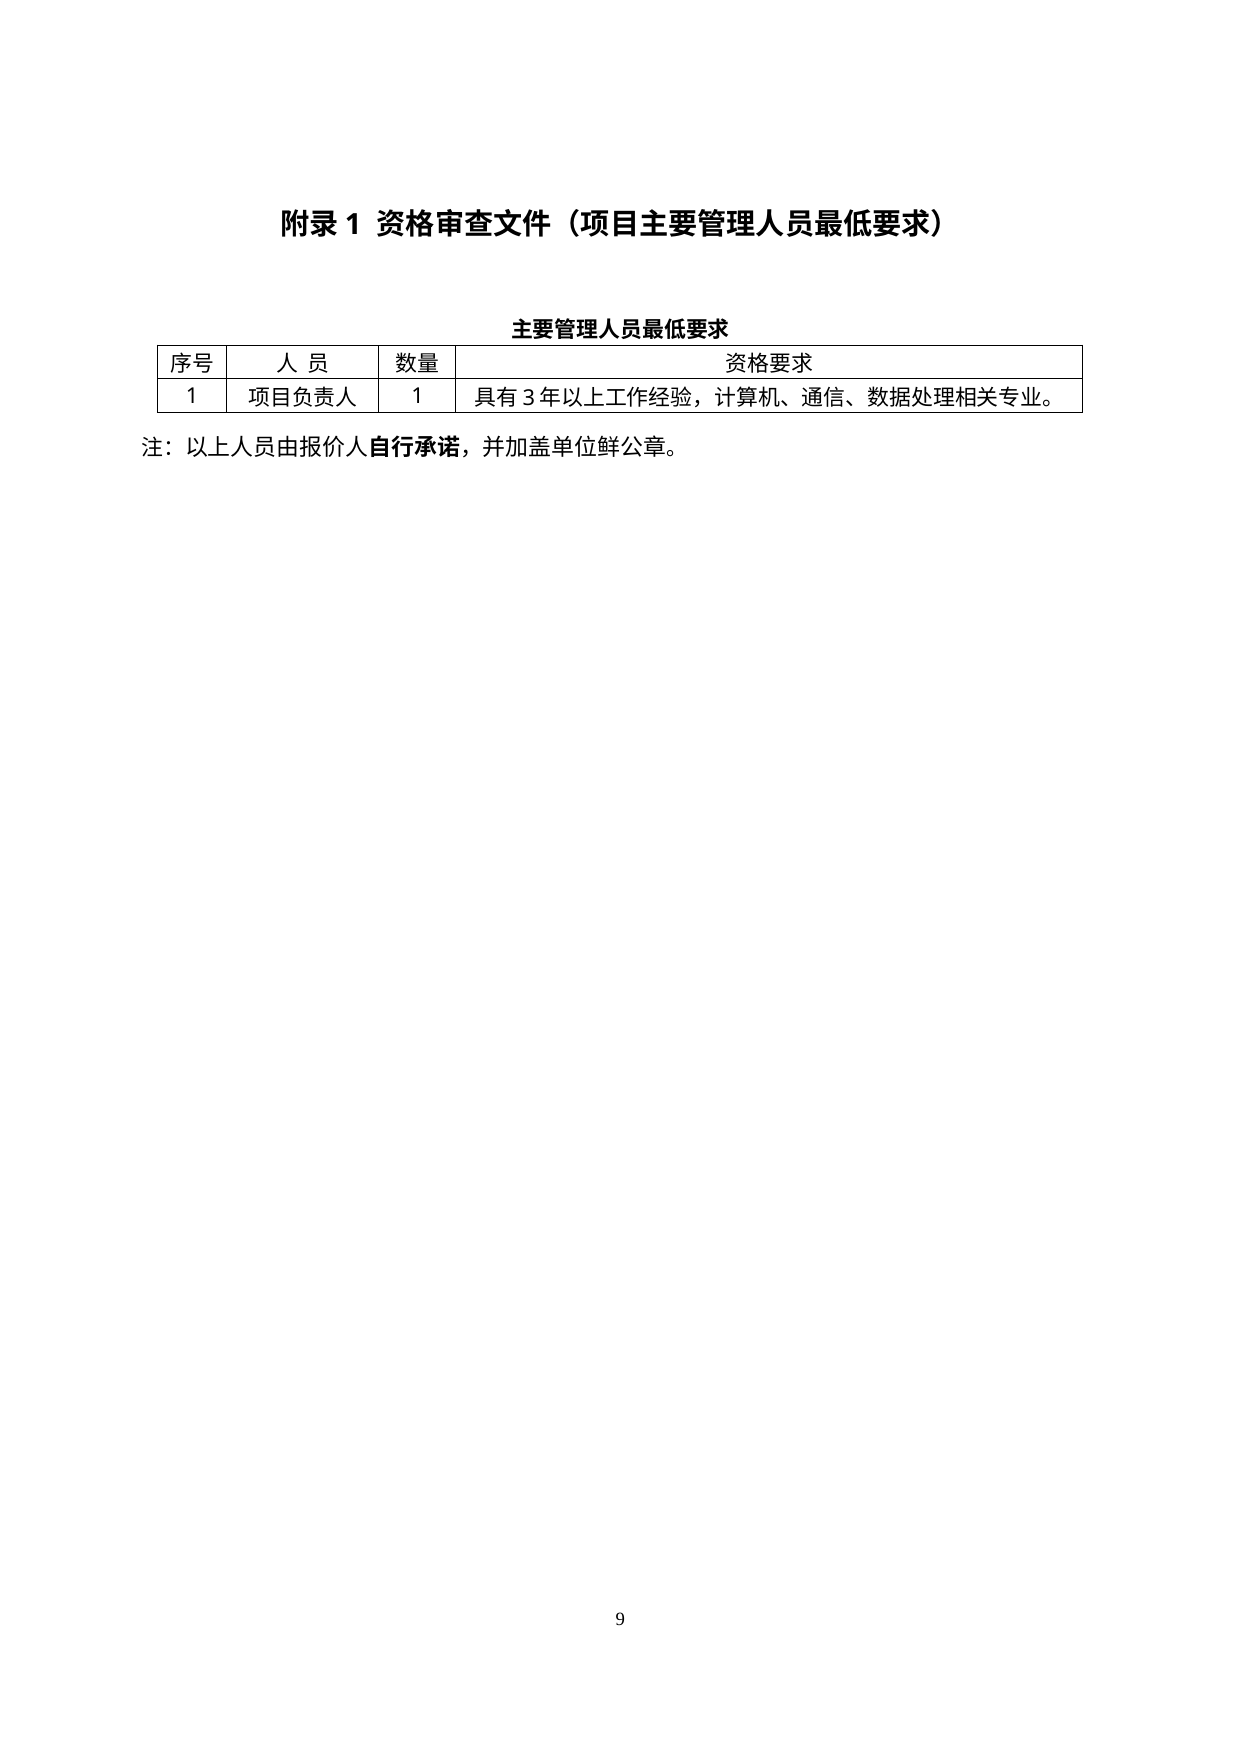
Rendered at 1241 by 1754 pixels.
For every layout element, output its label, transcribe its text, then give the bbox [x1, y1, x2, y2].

table_header 序号 [158, 346, 226, 378]
table_header 人 员 [227, 346, 378, 378]
subtitle 附录1 资格审查文件（项目主要管理人员最低要求） [118, 189, 1122, 254]
table_cell 1 [158, 379, 226, 412]
table_cell 具有3年以上工作经验，计算机、通信、数据处理相关专业。 [456, 379, 1082, 412]
table_cell 1 [379, 379, 455, 412]
table_header 数量 [379, 346, 455, 378]
table_header 资格要求 [456, 346, 1082, 378]
text 主要管理人员最低要求 [118, 312, 1122, 344]
table_cell 项目负责人 [227, 379, 378, 412]
text 注：以上人员由报价人自行承诺，并加盖单位鲜公章。 [118, 413, 1122, 478]
